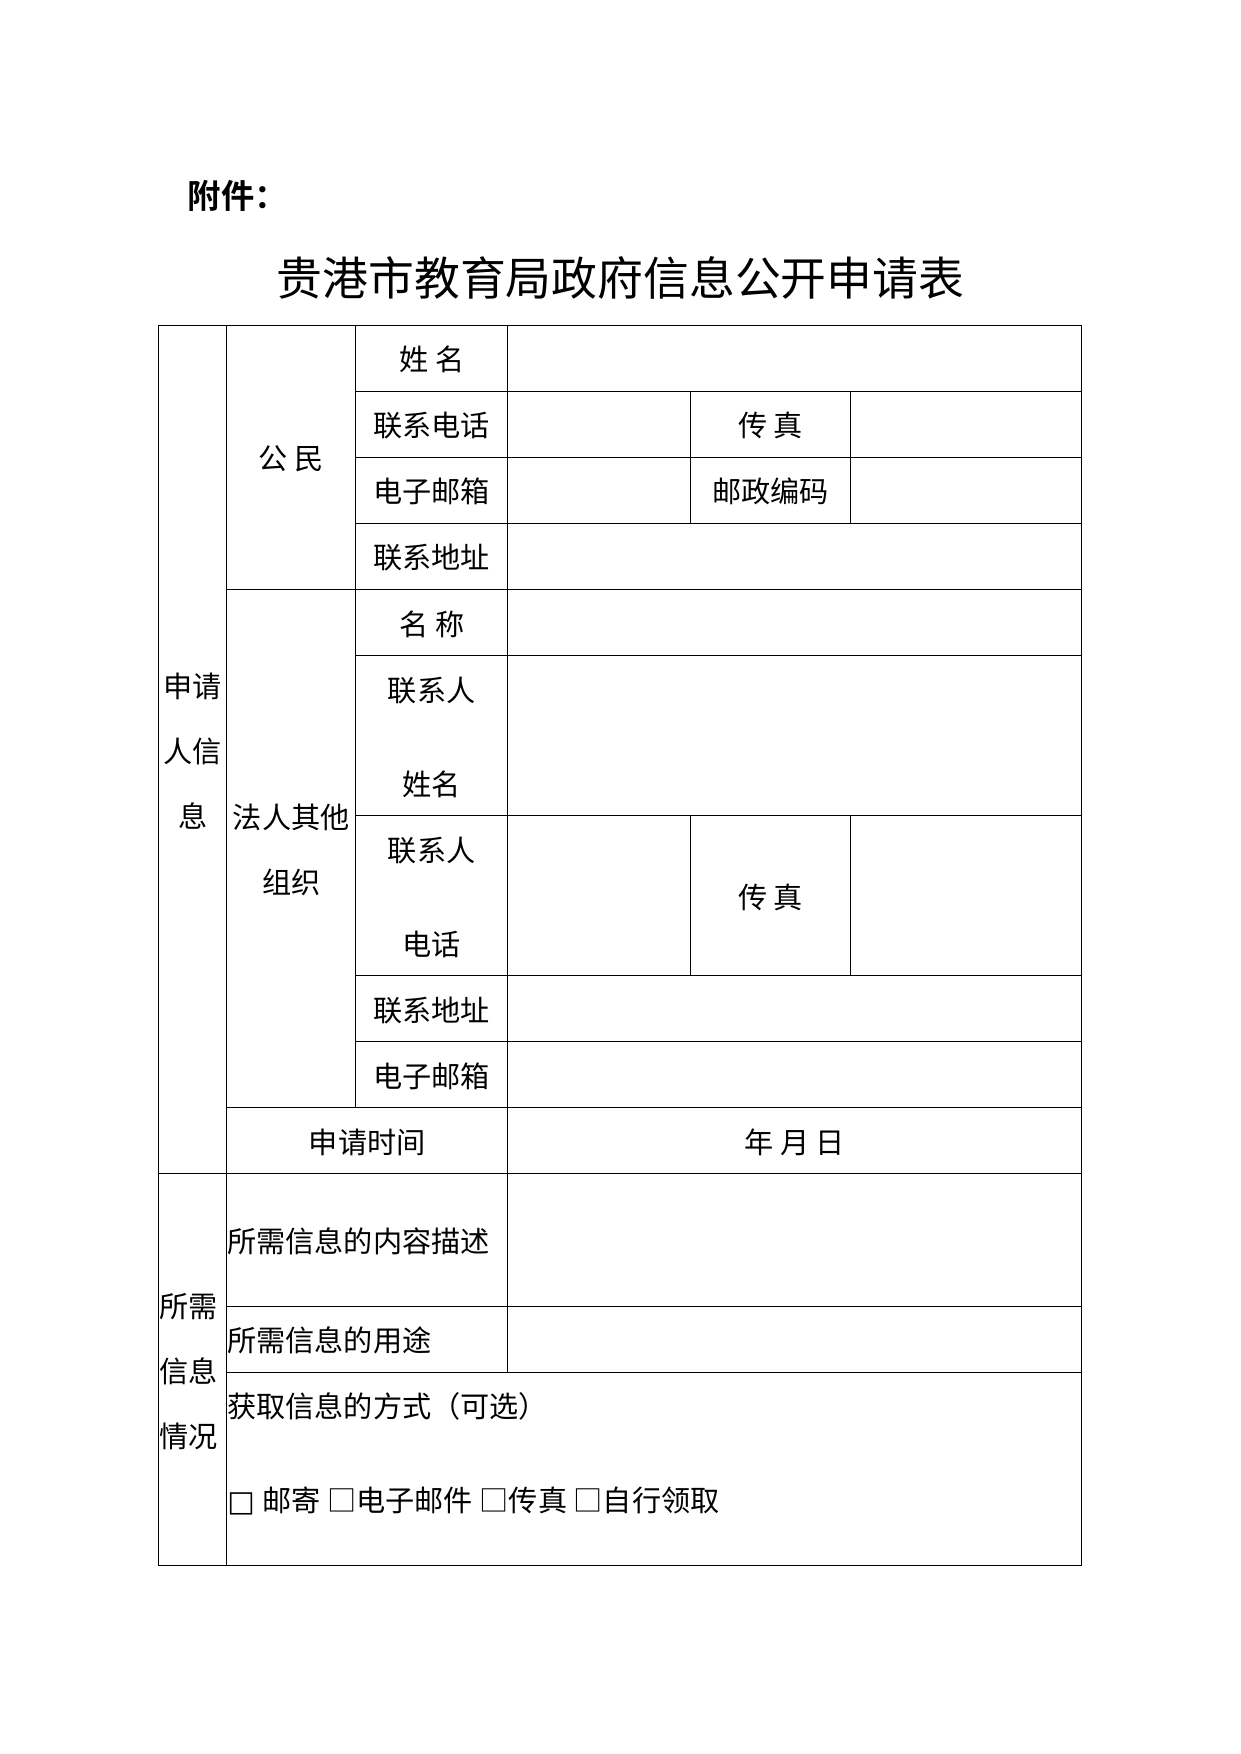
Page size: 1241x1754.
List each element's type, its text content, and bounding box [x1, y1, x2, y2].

table_cell [508, 392, 690, 457]
table_cell 所需信息的内容描述 [227, 1174, 507, 1306]
table_cell [508, 1042, 1081, 1107]
table_cell 年 月 日 [508, 1108, 1081, 1173]
table_cell 联系电话 [356, 392, 507, 457]
table_cell [508, 816, 690, 975]
table_cell [851, 458, 1081, 523]
table_cell 邮政编码 [691, 458, 850, 523]
table_cell [508, 656, 1081, 815]
table_cell [508, 976, 1081, 1041]
table_cell 联系人 电话 [356, 816, 507, 975]
table_cell 电子邮箱 [356, 1042, 507, 1107]
table_cell 联系地址 [356, 976, 507, 1041]
text 附件： [187, 162, 1053, 227]
table_cell [508, 1174, 1081, 1306]
table_cell 申请时间 [227, 1108, 507, 1173]
table_cell 联系人 姓名 [356, 656, 507, 815]
text 贵港市教育局政府信息公开申请表 [187, 227, 1053, 324]
table_cell 法人其他组织 [227, 590, 355, 1107]
table_cell 传 真 [691, 816, 850, 975]
table_cell 电子邮箱 [356, 458, 507, 523]
table_cell 名 称 [356, 590, 507, 655]
table_cell 所需信息的用途 [227, 1307, 507, 1372]
table_cell [508, 590, 1081, 655]
table_cell [508, 524, 1081, 589]
table_cell 所需信息情况 [159, 1174, 226, 1565]
table_header 姓 名 [356, 326, 507, 391]
table_cell 获取信息的方式（可选） □ 邮寄 □电子邮件 □传真 □自行领取 [227, 1373, 1081, 1565]
table_cell [508, 458, 690, 523]
table_header [508, 326, 1081, 391]
table_header 申请人信息 [159, 326, 226, 1173]
table_cell [508, 1307, 1081, 1372]
table_cell [851, 392, 1081, 457]
table_cell [851, 816, 1081, 975]
table_cell 传 真 [691, 392, 850, 457]
table_header 公 民 [227, 326, 355, 589]
table_cell 联系地址 [356, 524, 507, 589]
